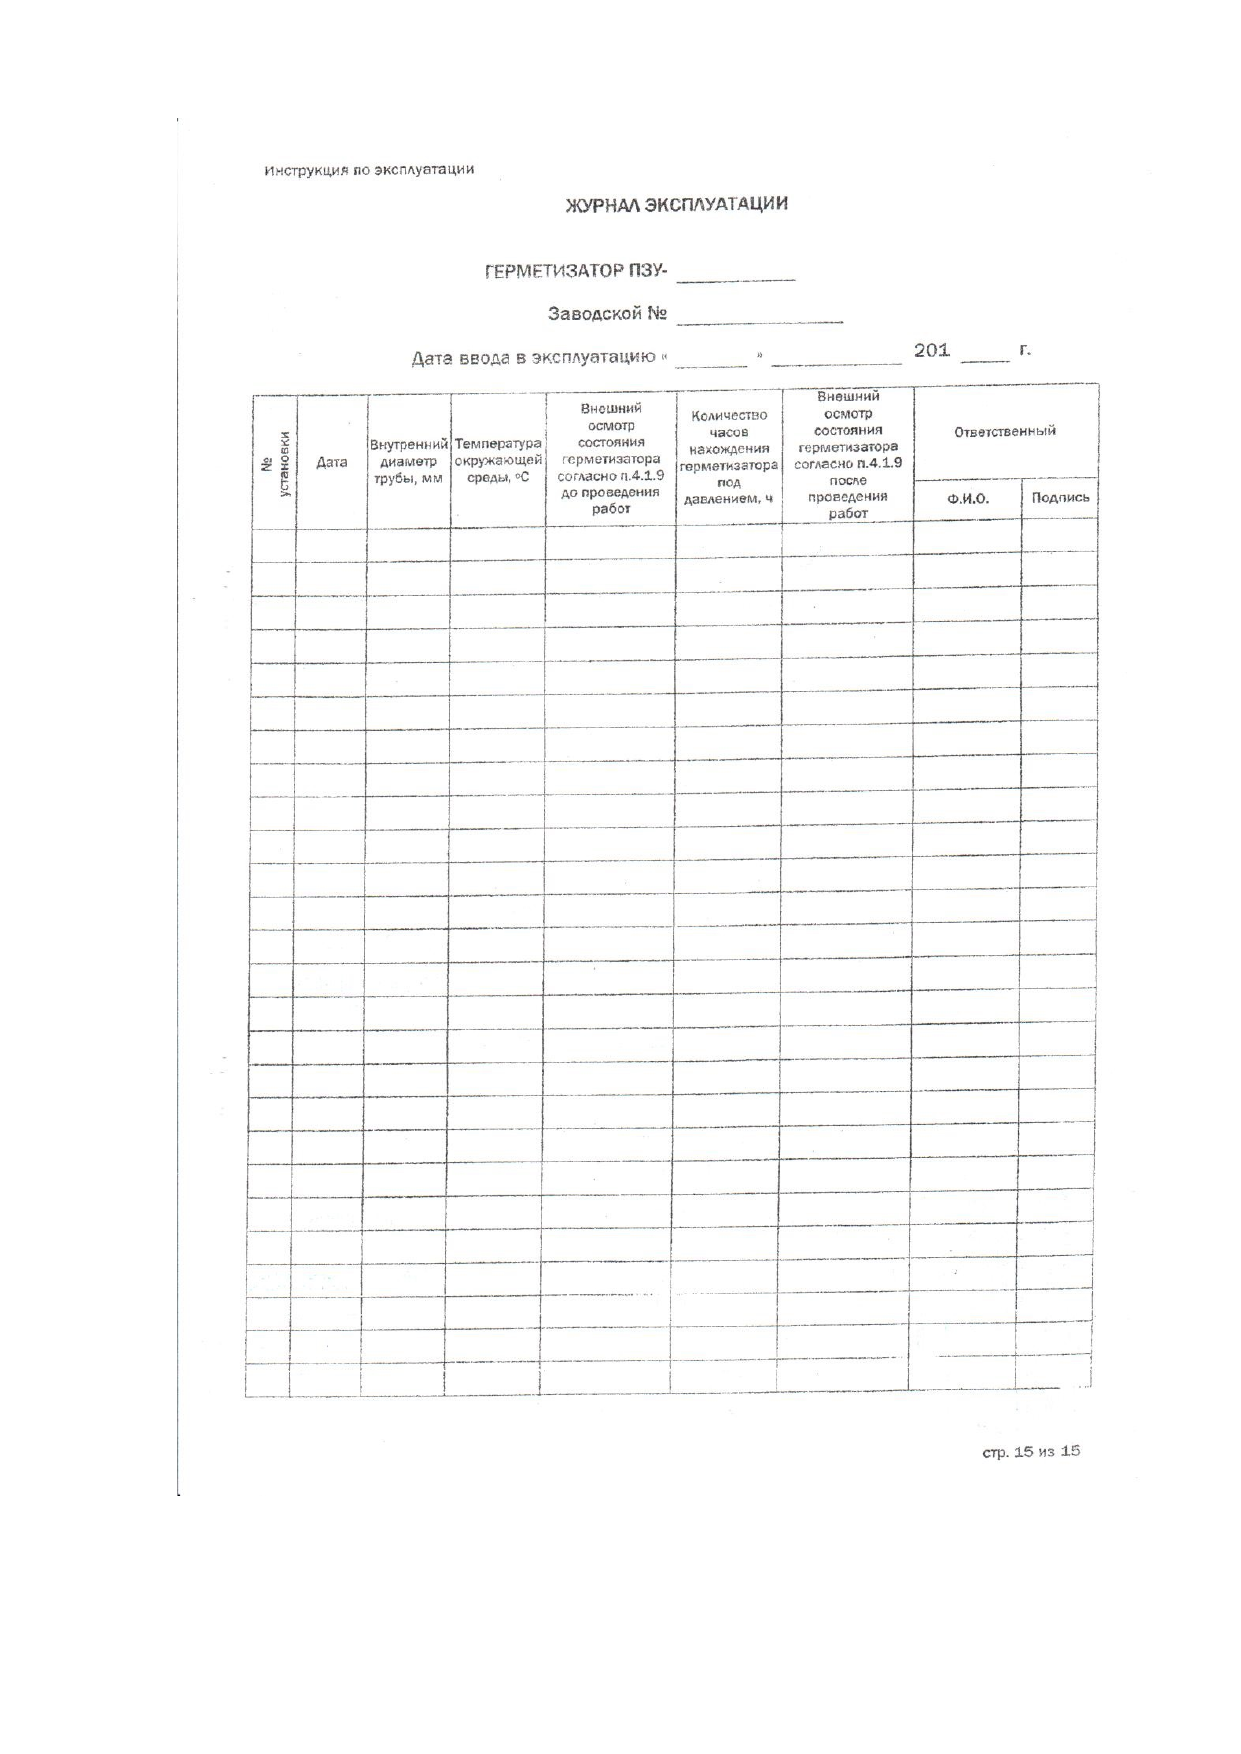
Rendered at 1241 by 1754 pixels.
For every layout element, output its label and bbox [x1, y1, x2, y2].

picture [177, 118, 1152, 1496]
